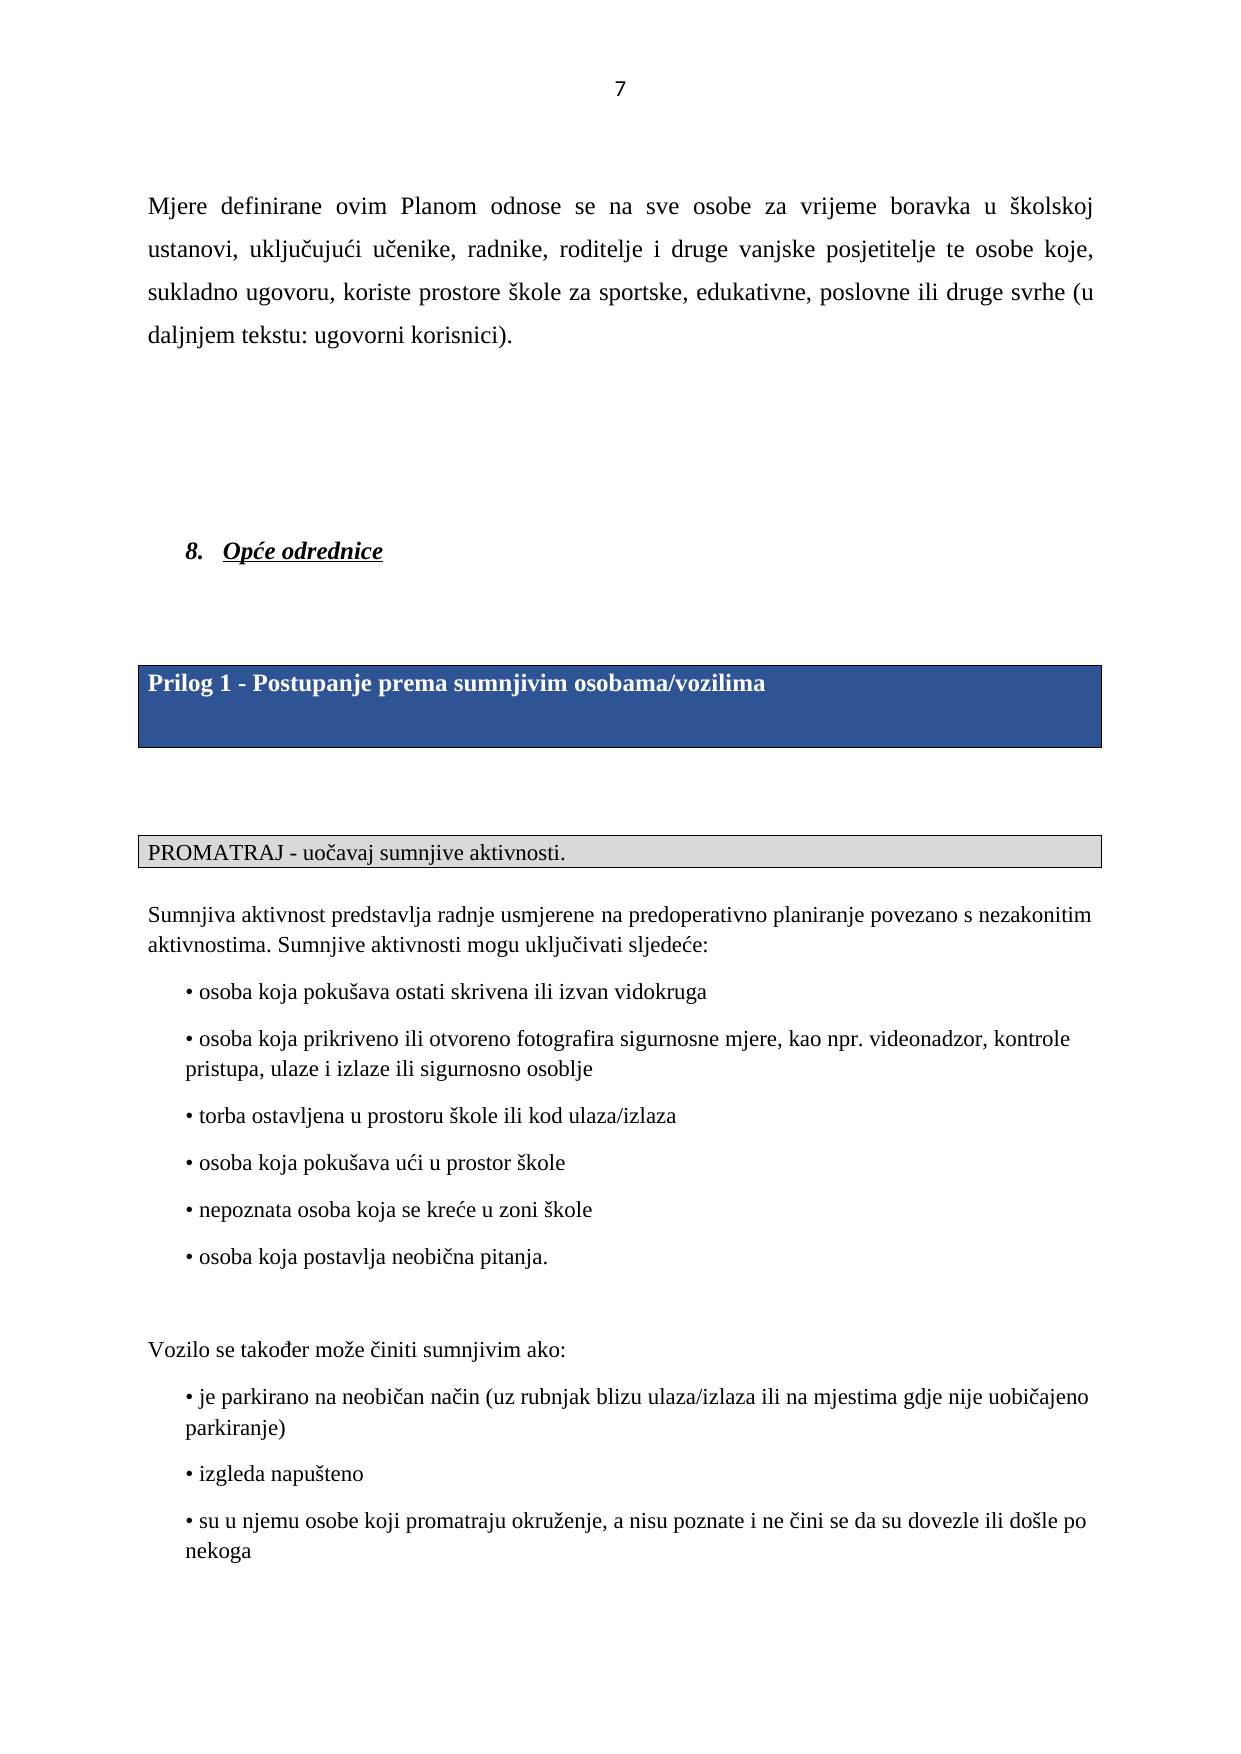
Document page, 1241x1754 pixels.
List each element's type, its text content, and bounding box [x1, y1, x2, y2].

text • nepoznata osoba koja se kreće u zoni škole [185, 1196, 1093, 1222]
text Sumnjiva aktivnost predstavlja radnje usmjerene ​​na predoperativno planiranje povezano s nezakonitim aktivnostima. Sumnjive aktivnosti mogu uključivati sljedeće: [148, 901, 1093, 958]
text • izgleda napušteno [185, 1460, 1093, 1487]
text PROMATRAJ - uočavaj sumnjive aktivnosti. [139, 836, 1101, 867]
text Vozilo se također može činiti sumnjivim ako: [148, 1336, 1093, 1363]
text • osoba koja pokušava ostati skrivena ili izvan vidokruga [185, 978, 1093, 1004]
text • je parkirano na neobičan način (uz rubnjak blizu ulaza/izlaza ili na mjestima gdje nije uobičajeno parkiranje) [185, 1383, 1093, 1440]
text Mjere definirane ovim Planom odnose se na sve osobe za vrijeme boravka u školskoj ustanovi, uključujući učenike, radnike, roditelje i druge vanjske posjetitelje te osobe koje, sukladno ugovoru, koriste prostore škole za sportske, edukativne, poslovne ili druge svrhe (u daljnjem tekstu: ugovorni korisnici). [148, 191, 1095, 349]
list Opće odrednice [185, 536, 1095, 564]
text • osoba koja prikriveno ili otvoreno fotografira sigurnosne mjere, kao npr. videonadzor, kontrole pristupa, ulaze i izlaze ili sigurnosno osoblje [185, 1025, 1093, 1082]
text Prilog 1 - Postupanje prema sumnjivim osobama/vozilima [139, 666, 1101, 697]
text • torba ostavljena u prostoru škole ili kod ulaza/izlaza [185, 1102, 1093, 1128]
text • osoba koja pokušava ući u prostor škole [185, 1149, 1093, 1175]
text • osoba koja postavlja neobična pitanja. [185, 1243, 1093, 1269]
text • su u njemu osobe koji promatraju okruženje, a nisu poznate i ne čini se da su dovezle ili došle po nekoga [185, 1507, 1093, 1564]
